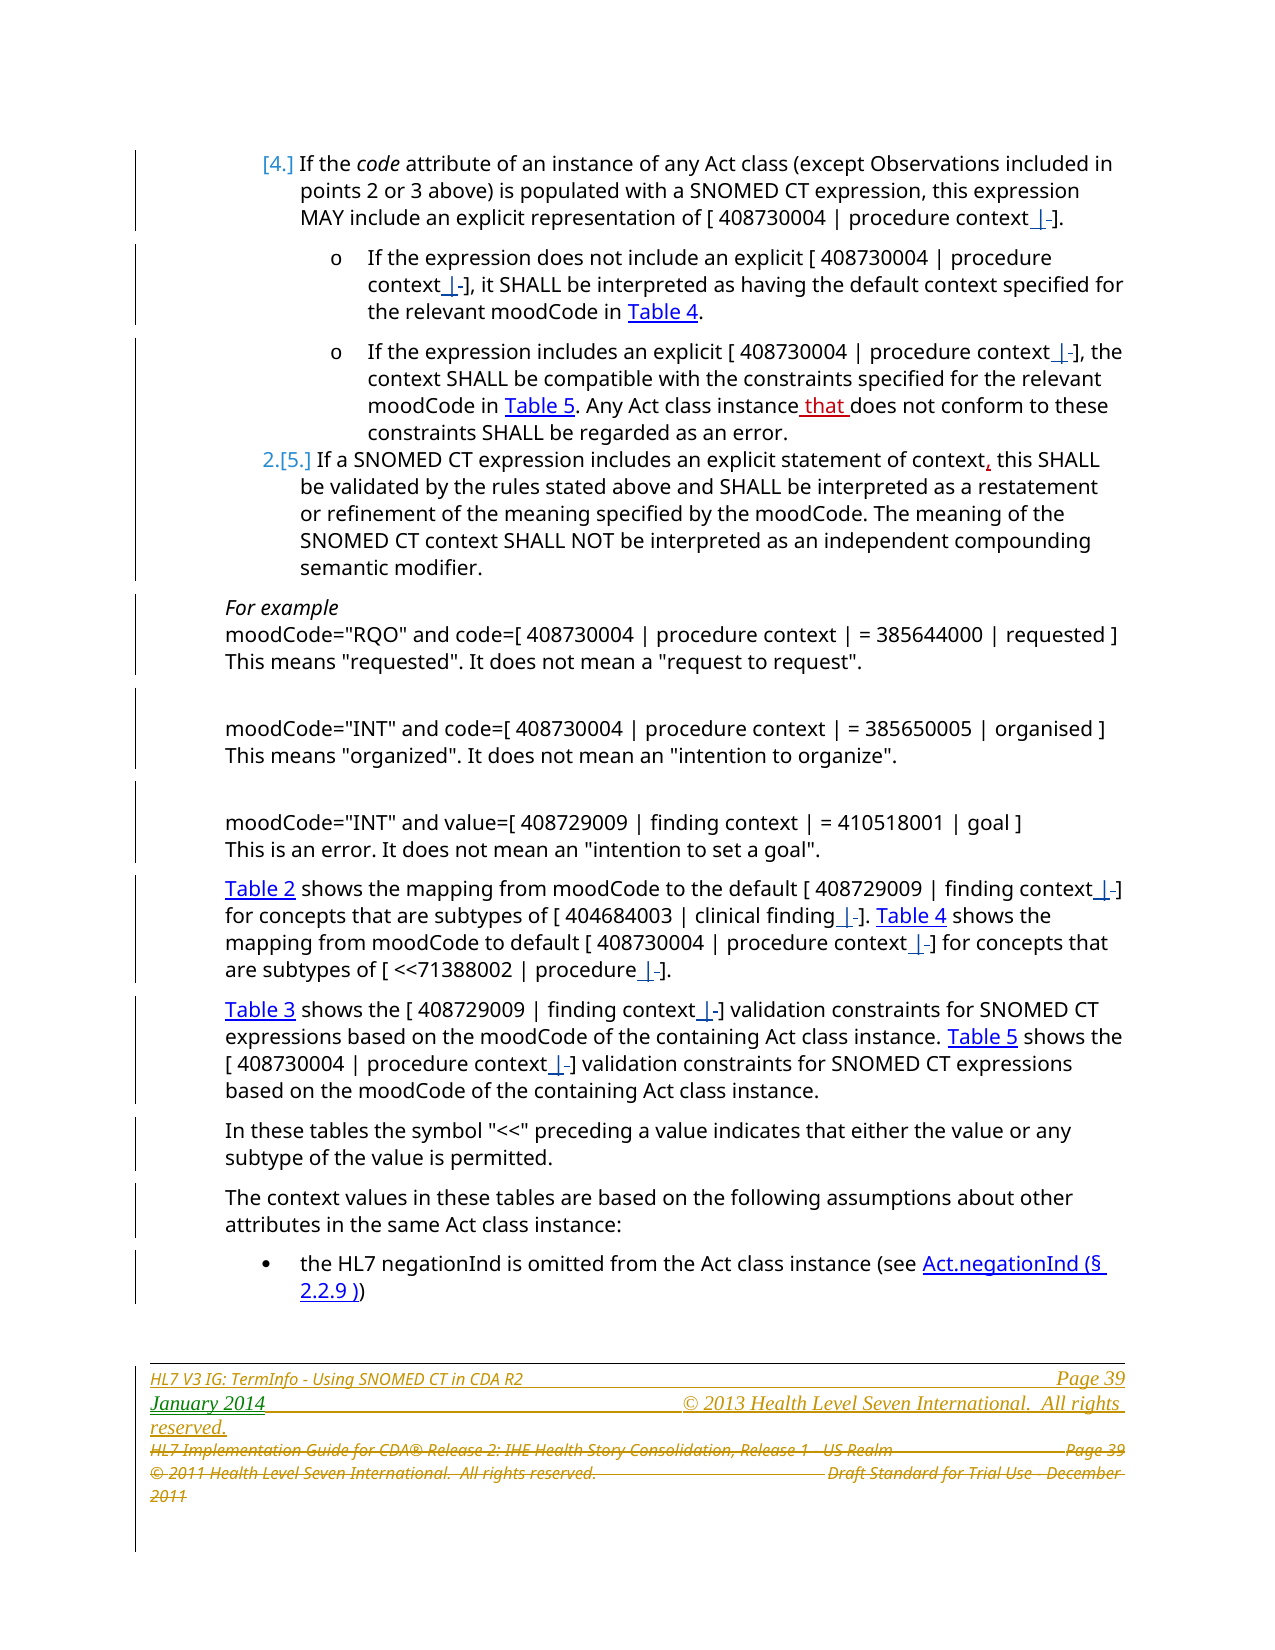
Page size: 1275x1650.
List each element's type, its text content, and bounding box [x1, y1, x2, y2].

list If the expression does not include an explicit [ 408730004 | procedure context], it SHALL be interpreted as having the default context specified for the relevant moodCode in Table 4. [330, 244, 1125, 325]
list If the expression includes an explicit [ 408730004 | procedure context], the context SHALL be compatible with the constraints specified for the relevant moodCode in Table 5. Any Act class instancedoes not conform to these constraints SHALL be regarded as an error. [330, 337, 1125, 446]
text Table 2 shows the mapping from moodCode to the default [ 408729009 | finding context] for concepts that are subtypes of [ 404684003 | clinical finding]. Table 4 shows the mapping from moodCode to default [ 408730004 | procedure context] for concepts that are subtypes of [ <<71388002 | procedure]. [225, 875, 1125, 983]
list If the code attribute of an instance of any Act class (except Observations included in points 2 or 3 above) is populated with a SNOMED CT expression, this expression MAY include an explicit representation of [ 408730004 | procedure context]. [262, 150, 1125, 231]
text Table 3 shows the [ 408729009 | finding context] validation constraints for SNOMED CT expressions based on the moodCode of the containing Act class instance. Table 5 shows the [ 408730004 | procedure context] validation constraints for SNOMED CT expressions based on the moodCode of the containing Act class instance. [225, 996, 1125, 1104]
text moodCode="INT" and value=[ 408729009 | finding context | = 410518001 | goal ] This is an error. It does not mean an "intention to set a goal". [225, 781, 1125, 862]
list the HL7 negationInd is omitted from the Act class instance (see Act.negationInd (§ 2.2.9 )) [262, 1250, 1125, 1304]
text For example moodCode="RQO" and code=[ 408730004 | procedure context | = 385644000 | requested ] This means "requested". It does not mean a "request to request". [225, 594, 1125, 675]
text moodCode="INT" and code=[ 408730004 | procedure context | = 385650005 | organised ] This means "organized". It does not mean an "intention to organize". [225, 687, 1125, 769]
text The context values in these tables are based on the following assumptions about other attributes in the same Act class instance: [225, 1183, 1125, 1237]
text In these tables the symbol "<<" preceding a value indicates that either the value or any subtype of the value is permitted. [225, 1117, 1125, 1171]
list If a SNOMED CT expression includes an explicit statement of context this SHALL be validated by the rules stated above and SHALL be interpreted as a restatement or refinement of the meaning specified by the moodCode. The meaning of the SNOMED CT context SHALL NOT be interpreted as an independent compounding semantic modifier. [262, 446, 1125, 581]
